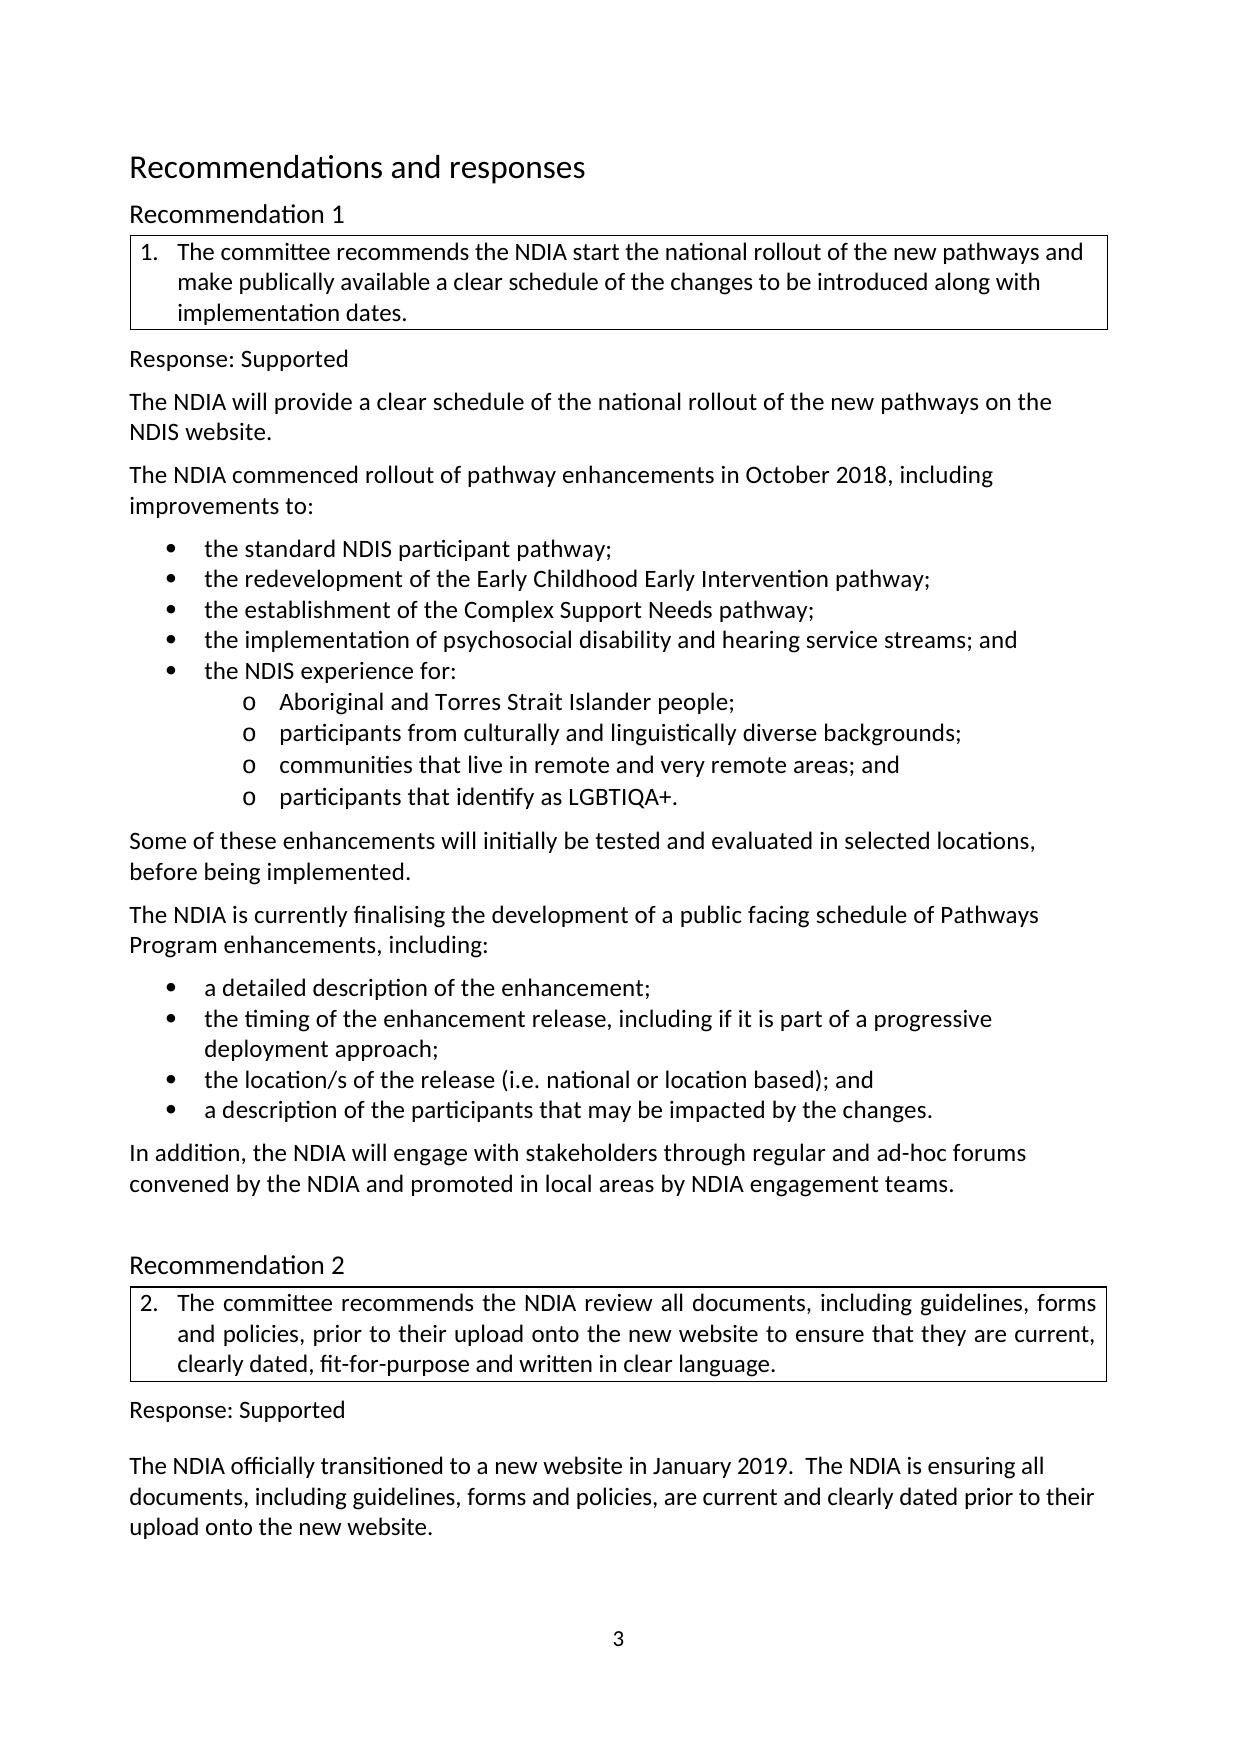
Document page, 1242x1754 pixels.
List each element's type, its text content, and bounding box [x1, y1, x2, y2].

list the timing of the enhancement release, including if it is part of a progressive deployment approach; [167, 1003, 1107, 1064]
list communities that live in remote and very remote areas; and [242, 749, 1107, 781]
text The NDIA commenced rollout of pathway enhancements in October 2018, including improvements to: [129, 459, 1107, 521]
text The NDIA officially transitioned to a new website in January 2019. The NDIA is ensuring all documents, including guidelines, forms and policies, are current and clearly dated prior to their upload onto the new website. [129, 1450, 1107, 1542]
list the location/s of the release (i.e. national or location based); and [167, 1064, 1107, 1094]
list the standard NDIS participant pathway; [167, 533, 1107, 563]
list a description of the participants that may be impacted by the changes. [167, 1094, 1107, 1125]
list the establishment of the Complex Support Needs pathway; [167, 594, 1107, 624]
list a detailed description of the enhancement; [167, 972, 1107, 1003]
list the NDIS experience for: [167, 655, 1107, 686]
list participants that identify as LGBTIQA+. [242, 781, 1107, 813]
list the implementation of psychosocial disability and hearing service streams; and [167, 624, 1107, 655]
subtitle Recommendation 1 [129, 197, 1107, 230]
text The NDIA will provide a clear schedule of the national rollout of the new pathways on the NDIS website. [129, 386, 1107, 447]
text The NDIA is currently finalising the development of a public facing schedule of Pathways Program enhancements, including: [129, 899, 1107, 960]
subtitle Recommendation 2 [129, 1248, 1107, 1281]
list The committee recommends the NDIA review all documents, including guidelines, forms and policies, prior to their upload onto the new website to ensure that they are current, clearly dated, fit-for-purpose and written in clear language. [131, 1288, 1106, 1381]
list participants from culturally and linguistically diverse backgrounds; [242, 717, 1107, 749]
text Response: Supported [129, 343, 1098, 373]
subtitle Recommendations and responses [129, 146, 1107, 187]
text In addition, the NDIA will engage with stakeholders through regular and ad-hoc forums convened by the NDIA and promoted in local areas by NDIA engagement teams. [129, 1137, 1107, 1198]
list The committee recommends the NDIA start the national rollout of the new pathways and make publically available a clear schedule of the changes to be introduced along with implementation dates. [131, 236, 1107, 329]
list the redevelopment of the Early Childhood Early Intervention pathway; [167, 563, 1107, 594]
list Aboriginal and Torres Strait Islander people; [242, 686, 1107, 717]
text Some of these enhancements will initially be tested and evaluated in selected locations, before being implemented. [129, 825, 1107, 886]
text Response: Supported [129, 1394, 1107, 1425]
